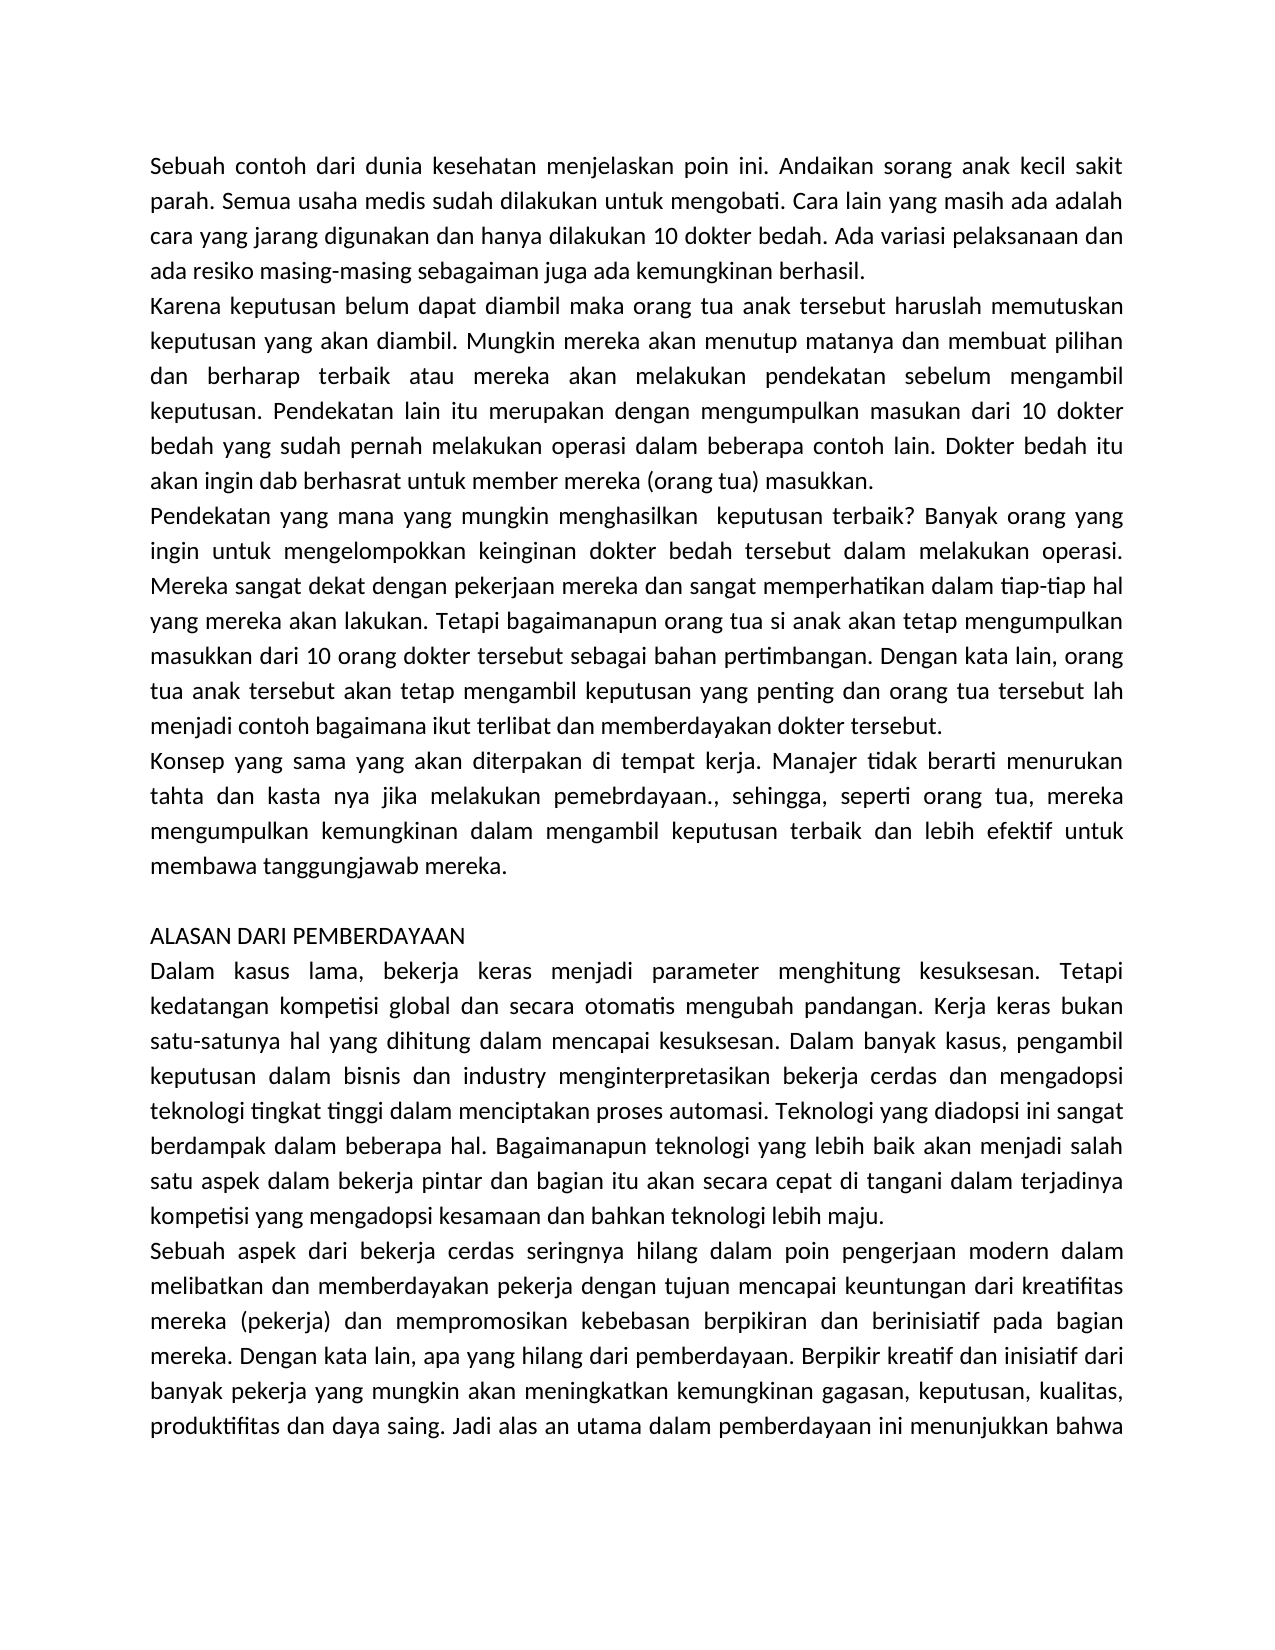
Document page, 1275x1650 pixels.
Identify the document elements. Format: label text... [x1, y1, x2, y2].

text Sebuah contoh dari dunia kesehatan menjelaskan poin ini. Andaikan sorang anak kecil sakit parah. Semua usaha medis sudah dilakukan untuk mengobati. Cara lain yang masih ada adalah cara yang jarang digunakan dan hanya dilakukan 10 dokter bedah. Ada variasi pelaksanaan dan ada resiko masing-masing sebagaiman juga ada kemungkinan berhasil. [150, 150, 1125, 286]
text Karena keputusan belum dapat diambil maka orang tua anak tersebut haruslah memutuskan keputusan yang akan diambil. Mungkin mereka akan menutup matanya dan membuat pilihan dan berharap terbaik atau mereka akan melakukan pendekatan sebelum mengambil keputusan. Pendekatan lain itu merupakan dengan mengumpulkan masukan dari 10 dokter bedah yang sudah pernah melakukan operasi dalam beberapa contoh lain. Dokter bedah itu akan ingin dab berhasrat untuk member mereka (orang tua) masukkan. [150, 290, 1125, 496]
text Pendekatan yang mana yang mungkin menghasilkan keputusan terbaik? Banyak orang yang ingin untuk mengelompokkan keinginan dokter bedah tersebut dalam melakukan operasi. Mereka sangat dekat dengan pekerjaan mereka dan sangat memperhatikan dalam tiap-tiap hal yang mereka akan lakukan. Tetapi bagaimanapun orang tua si anak akan tetap mengumpulkan masukkan dari 10 orang dokter tersebut sebagai bahan pertimbangan. Dengan kata lain, orang tua anak tersebut akan tetap mengambil keputusan yang penting dan orang tua tersebut lah menjadi contoh bagaimana ikut terlibat dan memberdayakan dokter tersebut. [150, 500, 1125, 741]
text Dalam kasus lama, bekerja keras menjadi parameter menghitung kesuksesan. Tetapi kedatangan kompetisi global dan secara otomatis mengubah pandangan. Kerja keras bukan satu-satunya hal yang dihitung dalam mencapai kesuksesan. Dalam banyak kasus, pengambil keputusan dalam bisnis dan industry menginterpretasikan bekerja cerdas dan mengadopsi teknologi tingkat tinggi dalam menciptakan proses automasi. Teknologi yang diadopsi ini sangat berdampak dalam beberapa hal. Bagaimanapun teknologi yang lebih baik akan menjadi salah satu aspek dalam bekerja pintar dan bagian itu akan secara cepat di tangani dalam terjadinya kompetisi yang mengadopsi kesamaan dan bahkan teknologi lebih maju. [150, 955, 1125, 1231]
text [150, 1235, 1125, 1441]
text ALASAN DARI PEMBERDAYAAN [150, 920, 1125, 951]
text Konsep yang sama yang akan diterpakan di tempat kerja. Manajer tidak berarti menurukan tahta dan kasta nya jika melakukan pemebrdayaan., sehingga, seperti orang tua, mereka mengumpulkan kemungkinan dalam mengambil keputusan terbaik dan lebih efektif untuk membawa tanggungjawab mereka. [150, 745, 1125, 881]
